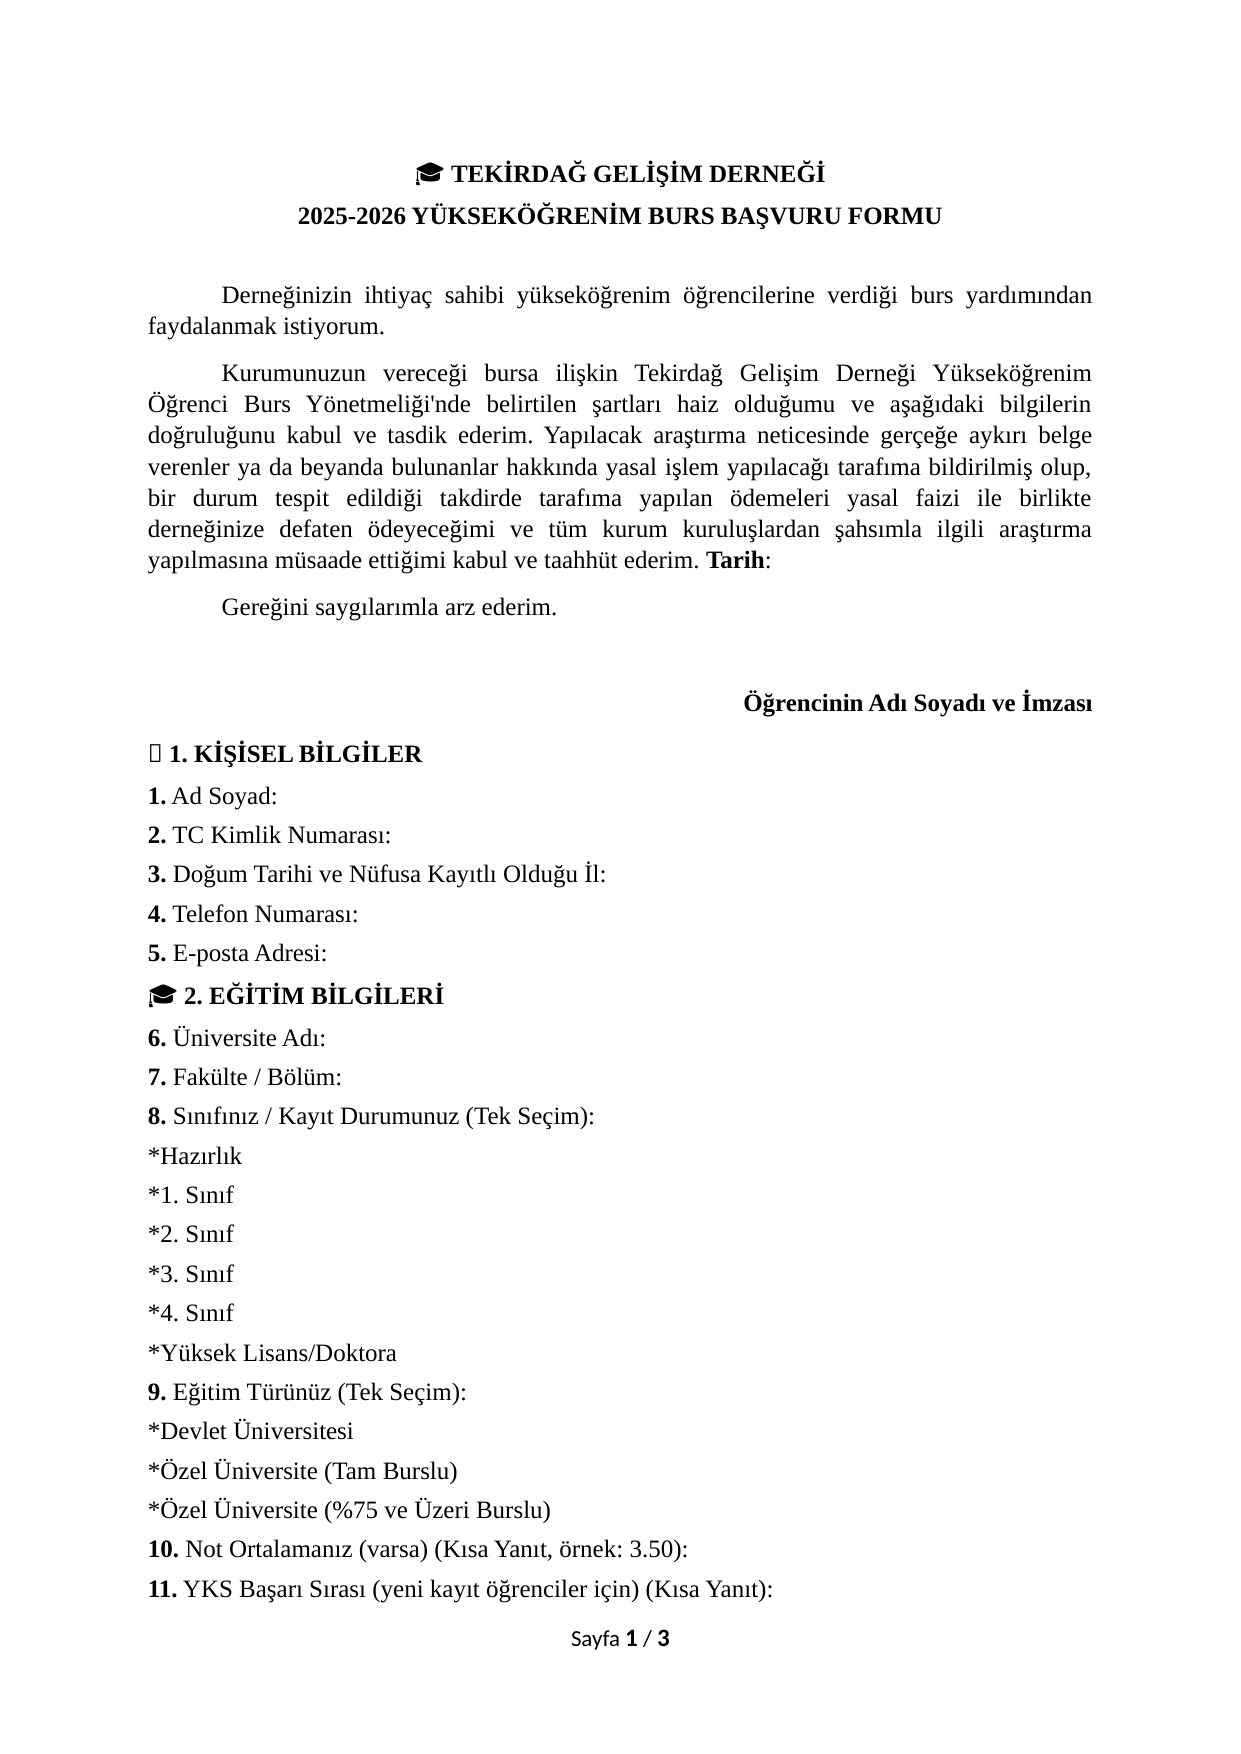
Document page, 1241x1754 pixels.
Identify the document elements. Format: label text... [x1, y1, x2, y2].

text *Hazırlık [148, 1141, 1093, 1169]
text *4. Sınıf [148, 1298, 1093, 1327]
text 9. Eğitim Türünüz (Tek Seçim): [148, 1377, 1093, 1406]
text *2. Sınıf [148, 1219, 1093, 1248]
text 📌 1. KİŞİSEL BİLGİLER [148, 736, 1093, 770]
text *3. Sınıf [148, 1259, 1093, 1288]
text *Yüksek Lisans/Doktora [148, 1338, 1093, 1366]
text 7. Fakülte / Bölüm: [148, 1062, 1093, 1091]
text Öğrencinin Adı Soyadı ve İmzası [148, 688, 1093, 717]
text 6. Üniversite Adı: [148, 1023, 1093, 1051]
text 2. TC Kimlik Numarası: [148, 820, 1093, 849]
text 4. Telefon Numarası: [148, 899, 1093, 928]
text Kurumunuzun vereceği bursa ilişkin Tekirdağ Gelişim Derneği Yükseköğrenim Öğrenci Burs Yönetmeliği'nde belirtilen şartları haiz olduğumu ve aşağıdaki bilgilerin doğruluğunu kabul ve tasdik ederim. Yapılacak araştırma neticesinde gerçeğe aykırı belge verenler ya da beyanda bulunanlar hakkında yasal işlem yapılacağı tarafıma bildirilmiş olup, bir durum tespit edildiği takdirde tarafıma yapılan ödemeleri yasal faizi ile birlikte derneğinize defaten ödeyeceğimi ve tüm kurum kuruluşlardan şahsımla ilgili araştırma yapılmasına müsaade ettiğimi kabul ve taahhüt ederim. Tarih: [148, 358, 1093, 573]
text 8. Sınıfınız / Kayıt Durumunuz (Tek Seçim): [148, 1101, 1093, 1130]
text 2025-2026 YÜKSEKÖĞRENİM BURS BAŞVURU FORMU [148, 201, 1093, 230]
text 5. E-posta Adresi: [148, 938, 1093, 967]
text *Özel Üniversite (%75 ve Üzeri Burslu) [148, 1495, 1093, 1524]
text *Özel Üniversite (Tam Burslu) [148, 1456, 1093, 1484]
text Derneğinizin ihtiyaç sahibi yükseköğrenim öğrencilerine verdiği burs yardımından faydalanmak istiyorum. [148, 280, 1093, 339]
text *Devlet Üniversitesi [148, 1416, 1093, 1445]
text 11. YKS Başarı Sırası (yeni kayıt öğrenciler için) (Kısa Yanıt): [148, 1574, 1093, 1603]
text 1. Ad Soyad: [148, 781, 1093, 809]
text 🎓 2. EĞİTİM BİLGİLERİ [148, 978, 1093, 1012]
text Gereğini saygılarımla arz ederim. [148, 592, 1093, 621]
text 3. Doğum Tarihi ve Nüfusa Kayıtlı Olduğu İl: [148, 859, 1093, 888]
text 🎓 TEKİRDAĞ GELİŞİM DERNEĞİ [148, 156, 1093, 190]
text *1. Sınıf [148, 1180, 1093, 1209]
text 10. Not Ortalamanız (varsa) (Kısa Yanıt, örnek: 3.50): [148, 1534, 1093, 1563]
